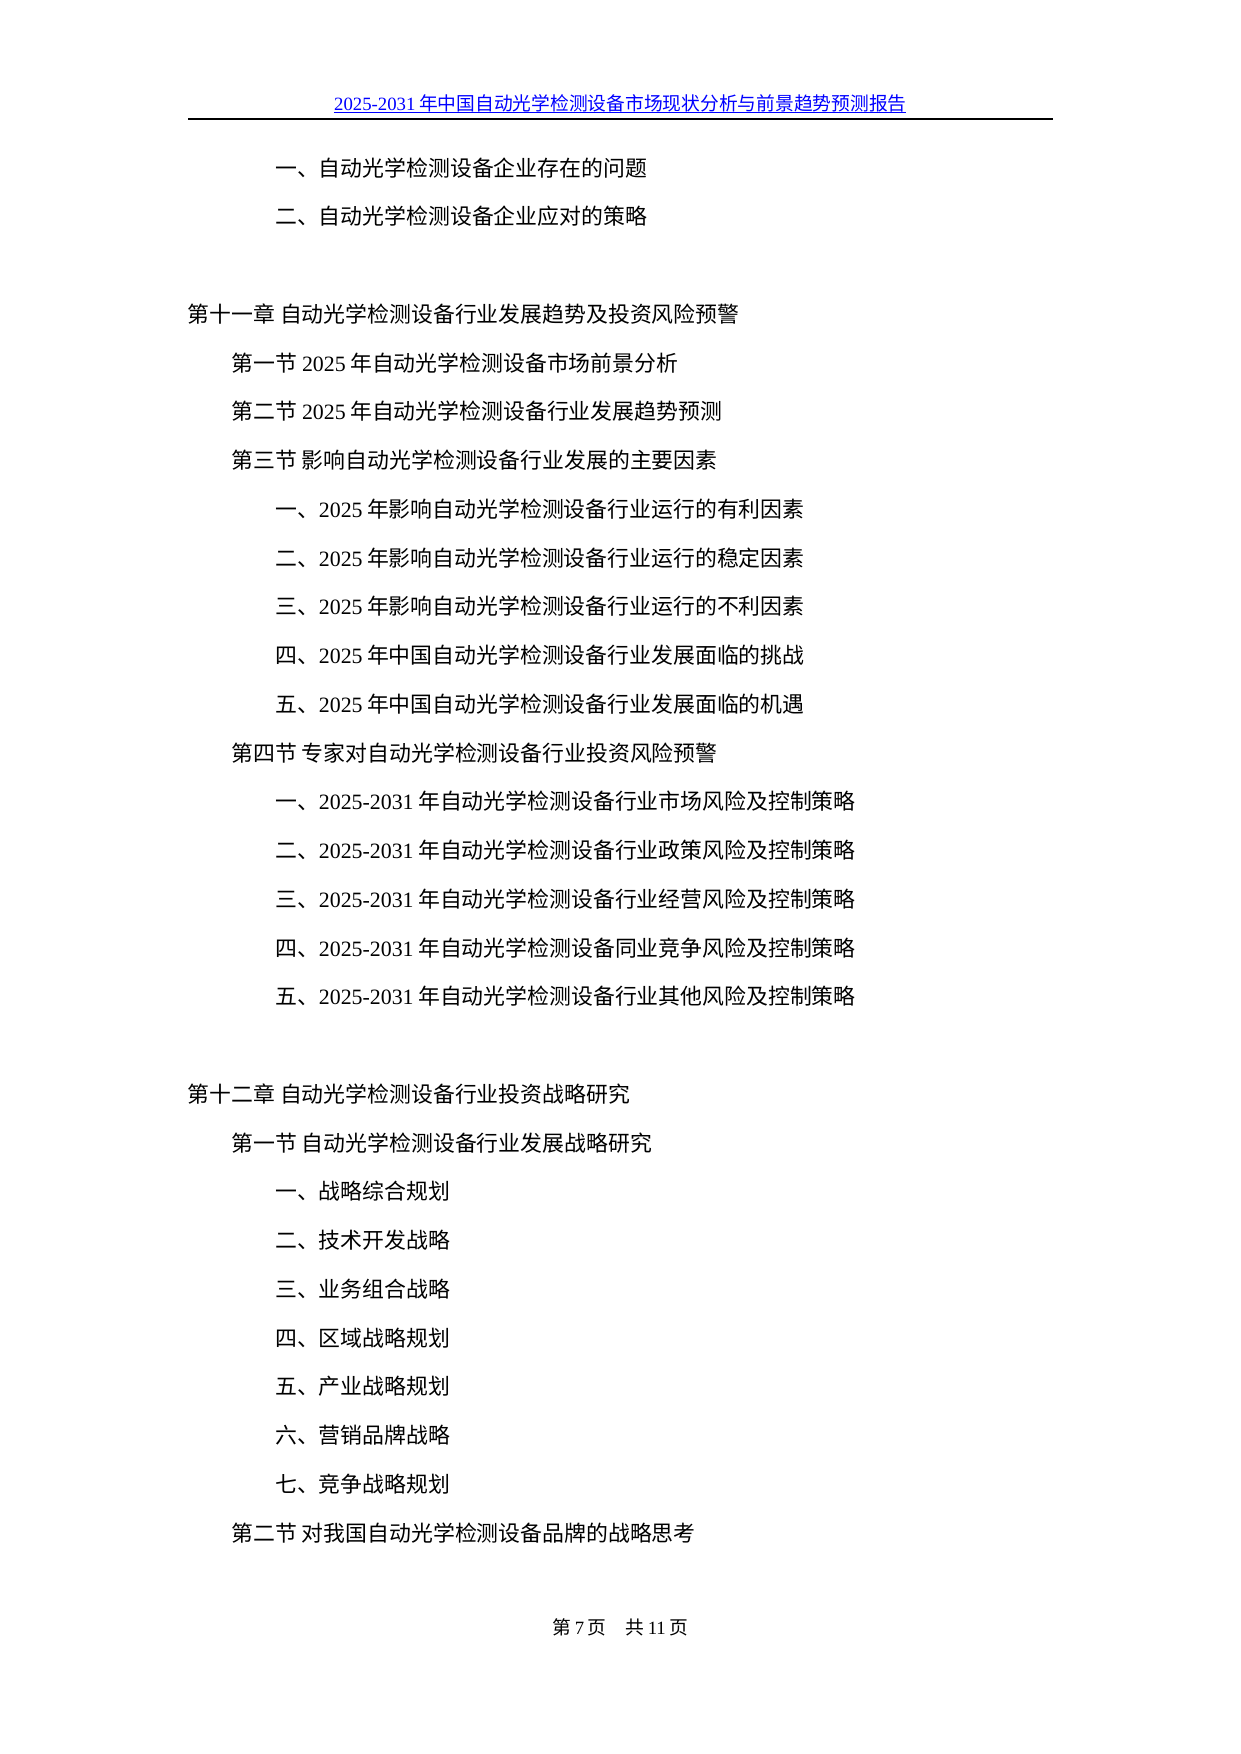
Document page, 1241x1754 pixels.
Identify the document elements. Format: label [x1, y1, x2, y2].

text [187, 150, 1053, 1548]
